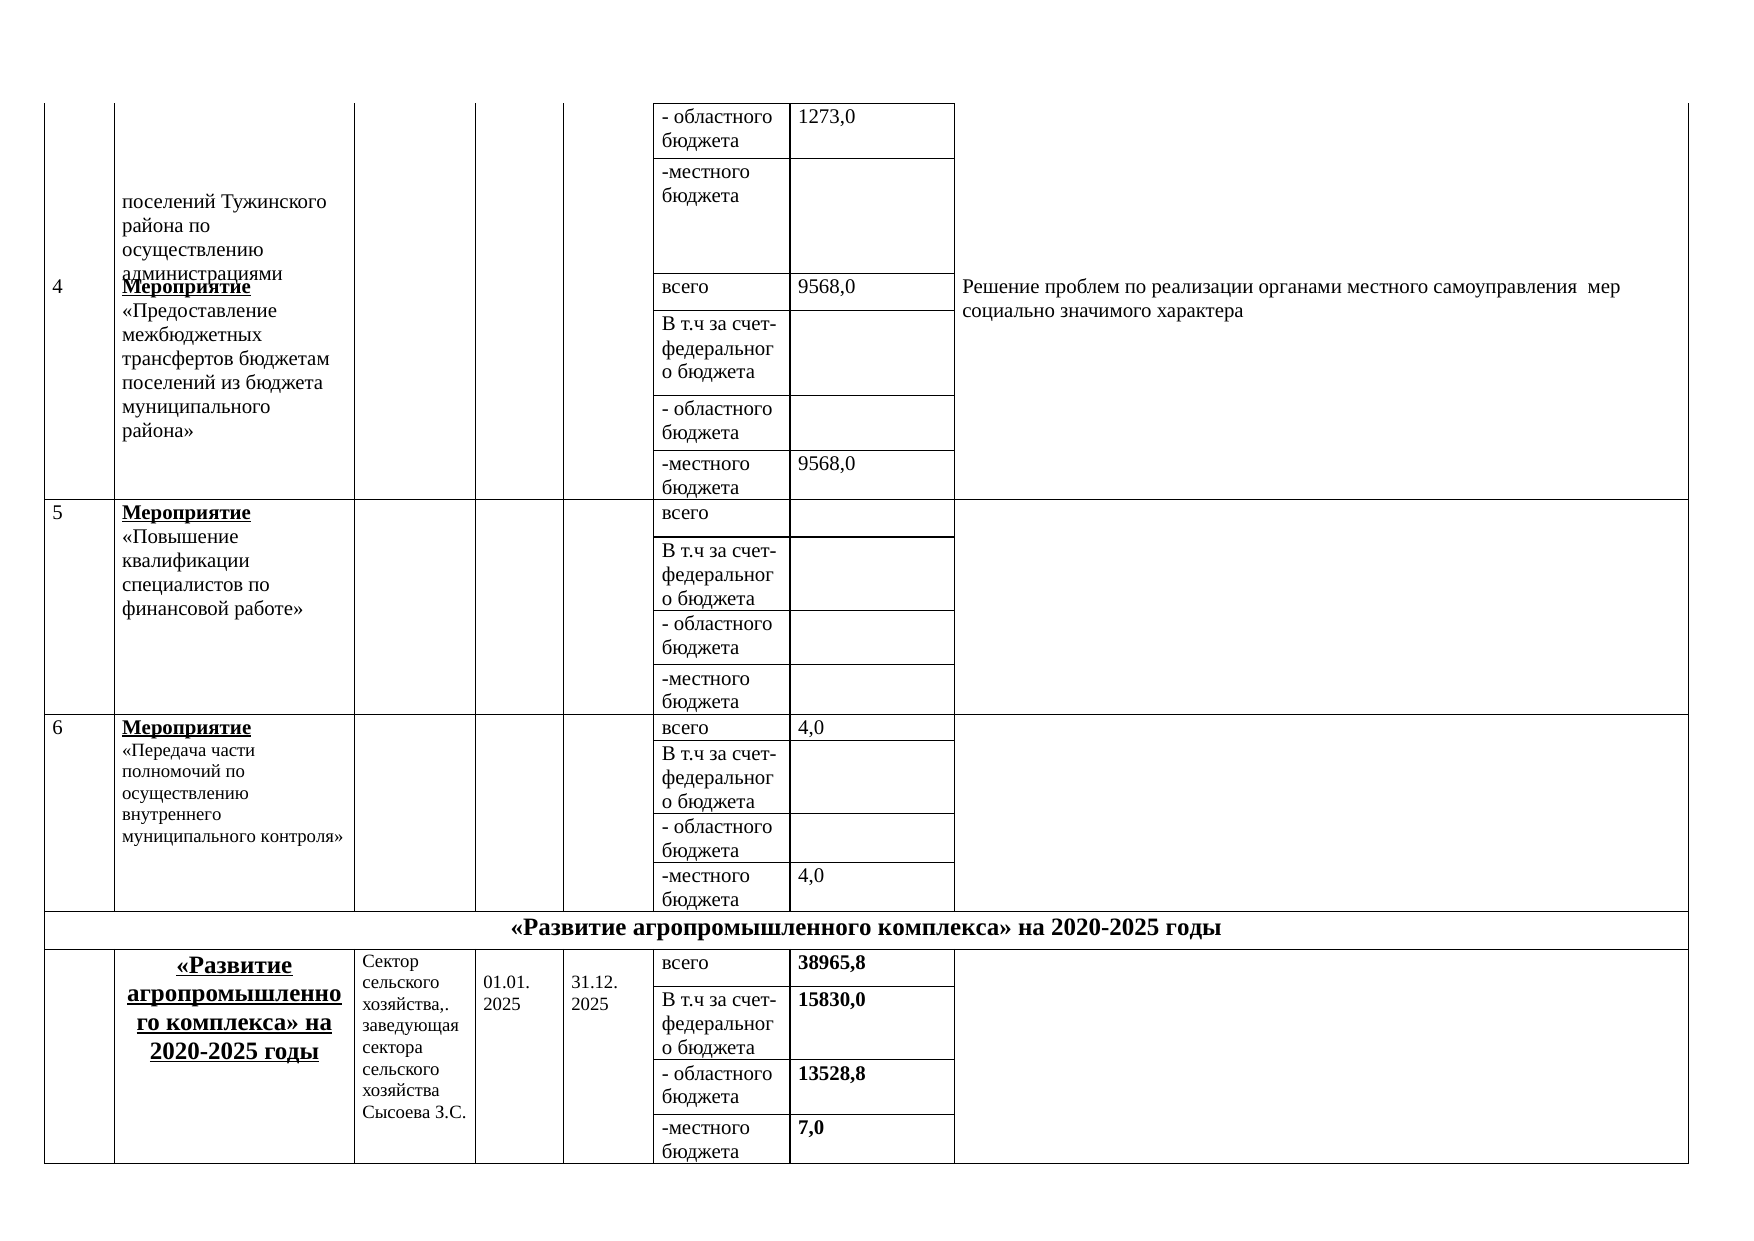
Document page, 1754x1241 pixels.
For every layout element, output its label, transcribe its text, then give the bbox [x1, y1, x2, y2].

table_cell В т.ч за счет-федерального бюджета [654, 741, 789, 813]
table_cell 9568,0 [791, 274, 954, 310]
table_cell 4 [45, 273, 114, 499]
table_cell [791, 741, 954, 813]
table_cell 5 [45, 500, 114, 713]
table_cell 9568,0 [791, 451, 954, 499]
table_cell всего [654, 715, 789, 739]
table_cell всего [654, 274, 789, 310]
table_cell [955, 715, 1688, 911]
table_cell -местного бюджета [654, 863, 789, 911]
table_cell Мероприятие «Передача части полномочий по осуществлению внутреннего муниципального контроля» [115, 715, 354, 911]
table_cell [791, 665, 954, 713]
table_cell -местного бюджета [654, 665, 789, 713]
table_cell всего [654, 500, 789, 536]
table_cell [476, 500, 563, 713]
table_cell Мероприятие «Предоставление межбюджетных трансфертов бюджетам поселений из бюджета муниципального района» [115, 273, 354, 499]
table_cell В т.ч за счет-федерального бюджета [654, 311, 789, 395]
table_cell 7,0 [791, 1115, 954, 1163]
table_cell 4,0 [791, 715, 954, 739]
table_cell «Развитие агропромышленного комплекса» на 2020-2025 годы [115, 950, 354, 1163]
table_cell [791, 311, 954, 395]
table_cell [355, 273, 475, 499]
table_cell [355, 715, 475, 911]
table_cell В т.ч за счет-федерального бюджета [654, 538, 789, 610]
table_cell Решение проблем по реализации органами местного самоуправления мер социально значимого характера [955, 273, 1688, 499]
table_cell - областного бюджета [654, 611, 789, 664]
table_cell 38965,8 [791, 950, 954, 986]
table_cell 6 [45, 715, 114, 911]
table_cell - областного бюджета [654, 396, 789, 450]
table_cell В т.ч за счет-федерального бюджета [654, 987, 789, 1059]
table_cell [45, 950, 114, 1163]
table_cell [564, 715, 653, 911]
table_cell [791, 611, 954, 664]
table_cell всего [654, 950, 789, 986]
table_cell [955, 500, 1688, 713]
table_cell [791, 538, 954, 610]
table_cell 01.01. 2025 [476, 950, 563, 1163]
table_cell 13528,8 [791, 1060, 954, 1114]
table_cell [564, 273, 653, 499]
table_cell [476, 273, 563, 499]
table_cell Сектор сельского хозяйства,. заведующая сектора сельского хозяйства Сысоева З.С. [355, 950, 475, 1163]
table_cell [791, 396, 954, 450]
table_cell -местного бюджета [654, 159, 789, 273]
table_cell -местного бюджета [654, 1115, 789, 1163]
table_cell 1273,0 [791, 104, 954, 158]
table_cell [564, 500, 653, 713]
table_cell - областного бюджета [654, 814, 789, 862]
table_cell [791, 500, 954, 536]
table_cell [476, 715, 563, 911]
table_cell [955, 950, 1688, 1163]
table_cell [355, 500, 475, 713]
table_cell Мероприятие «Повышение квалификации специалистов по финансовой работе» [115, 500, 354, 713]
table_cell 31.12. 2025 [564, 950, 653, 1163]
table_cell 15830,0 [791, 987, 954, 1059]
table_cell - областного бюджета [654, 104, 789, 158]
table_cell [791, 814, 954, 862]
table_cell «Развитие агропромышленного комплекса» на 2020-2025 годы [45, 912, 1688, 949]
table_cell -местного бюджета [654, 451, 789, 499]
table_cell [791, 159, 954, 273]
table_cell 4,0 [791, 863, 954, 911]
table_cell - областного бюджета [654, 1060, 789, 1114]
